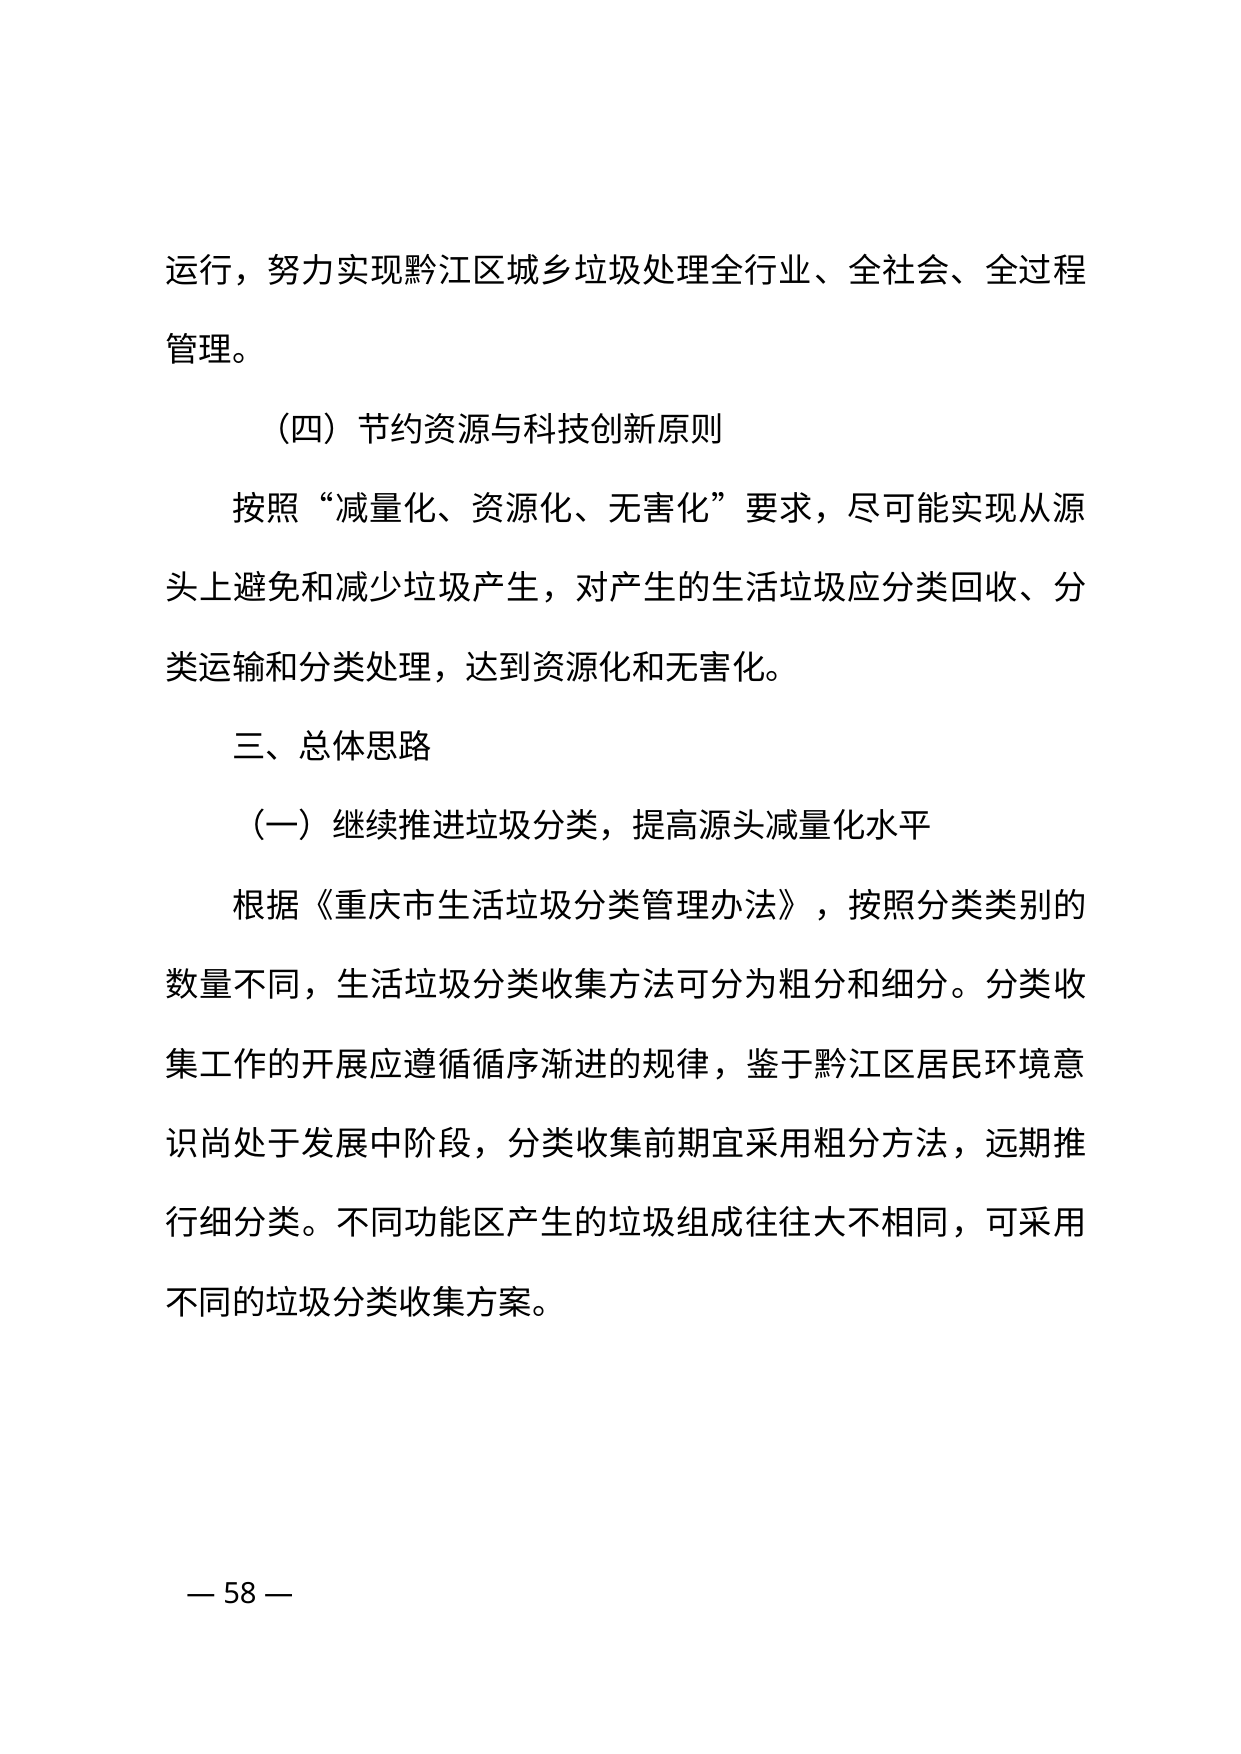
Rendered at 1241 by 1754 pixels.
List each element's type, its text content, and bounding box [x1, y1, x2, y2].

text 按照“减量化、资源化、无害化”要求，尽可能实现从源头上避免和减少垃圾产生，对产生的生活垃圾应分类回收、分类运输和分类处理，达到资源化和无害化。 [165, 466, 1087, 704]
subtitle （一）继续推进垃圾分类，提高源头减量化水平 [165, 784, 1087, 863]
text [165, 228, 1087, 387]
text 根据《重庆市生活垃圾分类管理办法》，按照分类类别的数量不同，生活垃圾分类收集方法可分为粗分和细分。分类收集工作的开展应遵循循序渐进的规律，鉴于黔江区居民环境意识尚处于发展中阶段，分类收集前期宜采用粗分方法，远期推行细分类。不同功能区产生的垃圾组成往往大不相同，可采用不同的垃圾分类收集方案。 [165, 863, 1087, 1339]
subtitle 节约资源与科技创新原则 [165, 387, 1087, 466]
subtitle 三、总体思路 [165, 704, 1087, 784]
